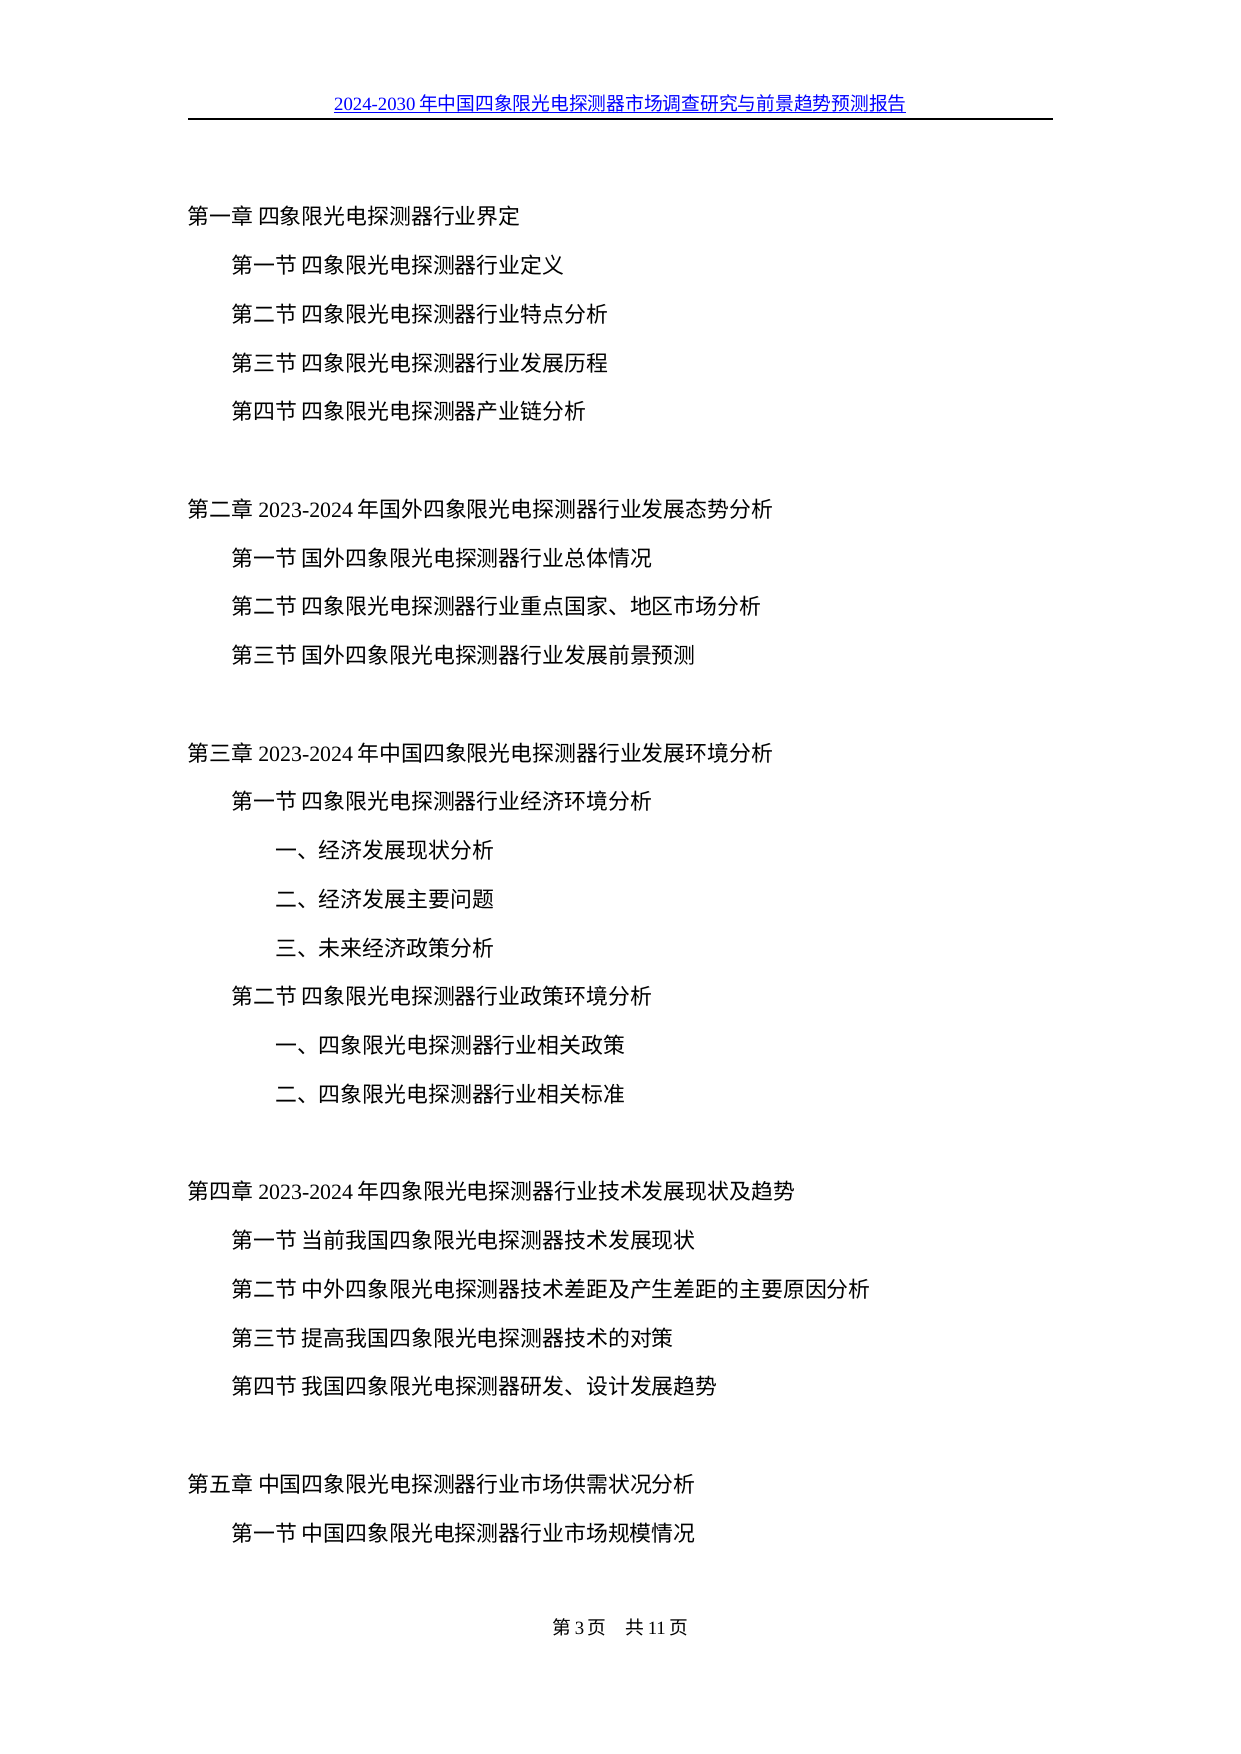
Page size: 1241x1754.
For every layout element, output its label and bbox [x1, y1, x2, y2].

text [187, 150, 1053, 1548]
